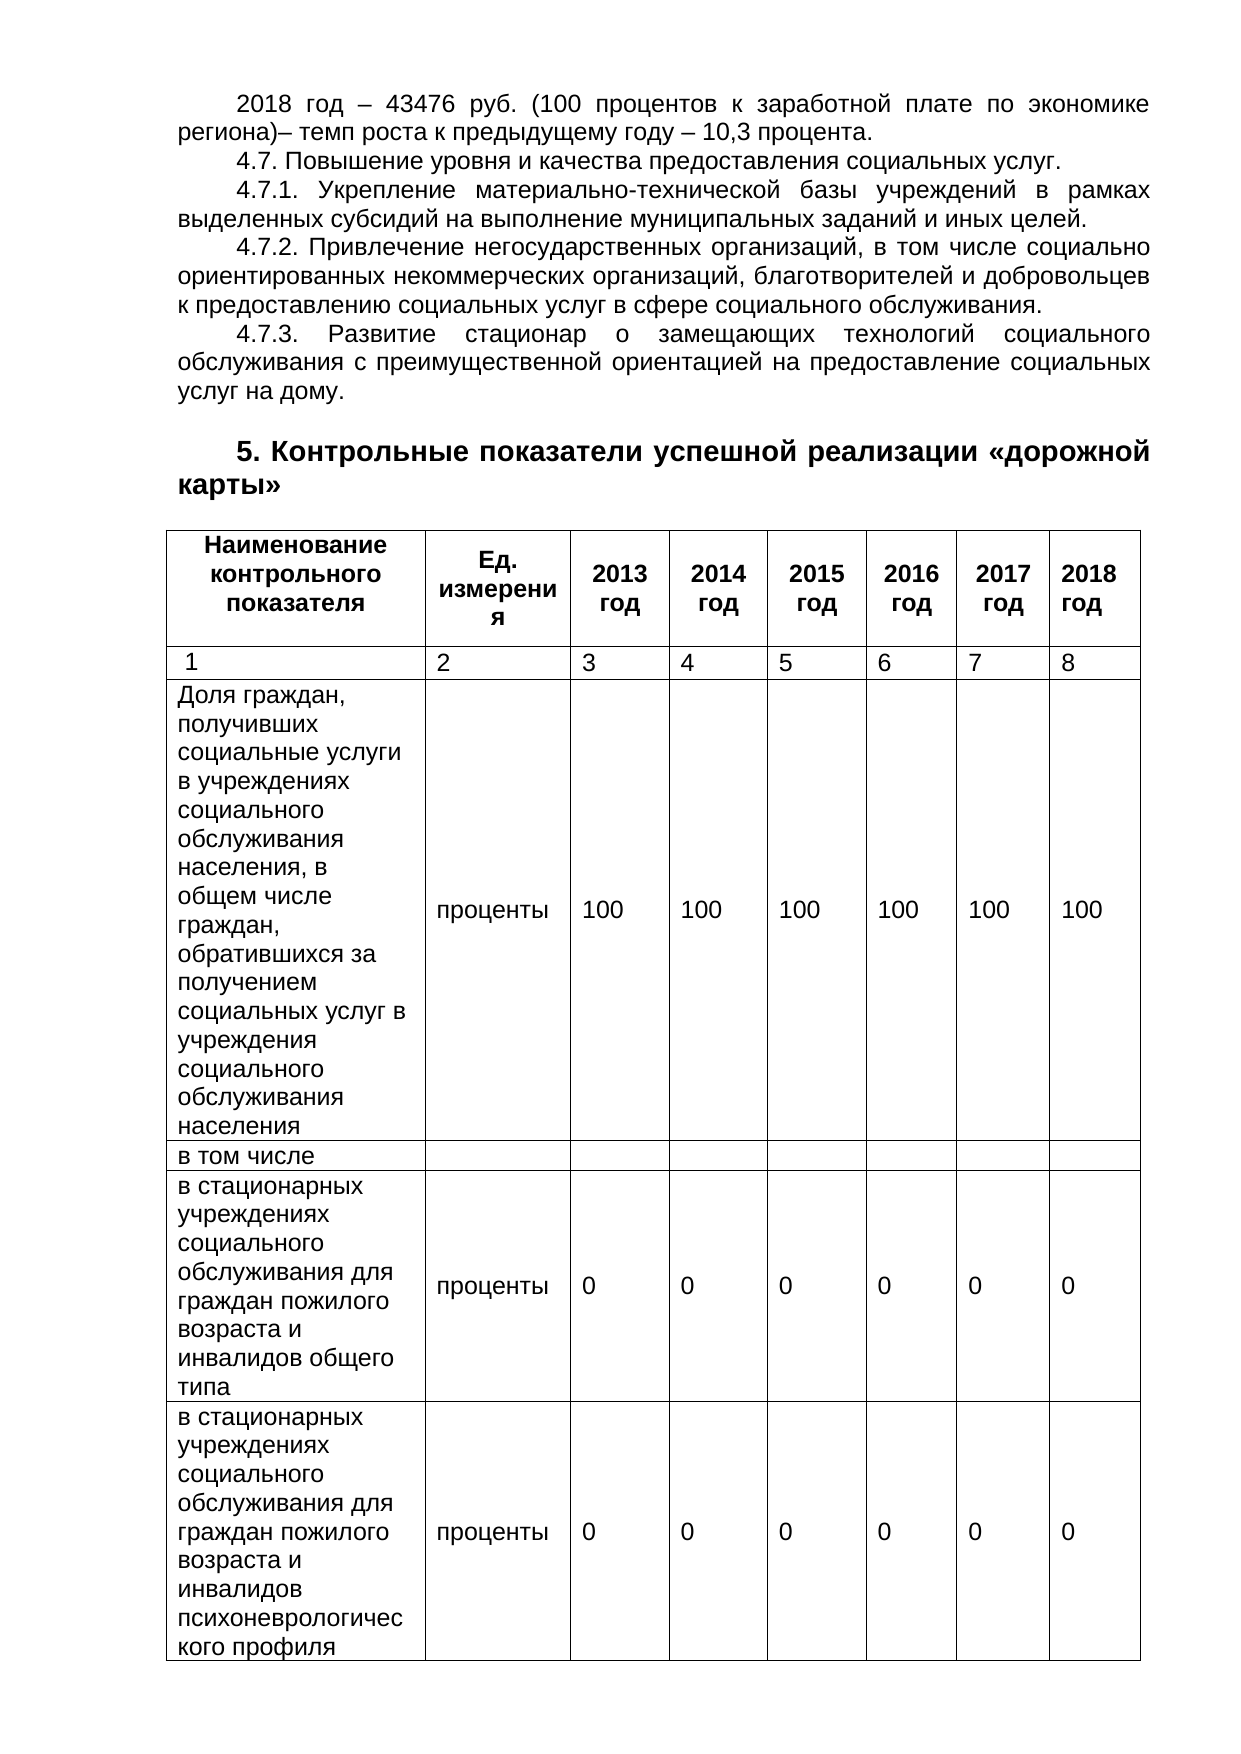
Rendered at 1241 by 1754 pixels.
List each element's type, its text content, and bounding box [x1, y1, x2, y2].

table_cell 0 [768, 1171, 866, 1401]
table_cell проценты [426, 1402, 570, 1660]
table_cell в том числе [167, 1141, 425, 1169]
text 5. Контрольные показатели успешной реализации «дорожной карты» [177, 434, 1152, 501]
table_cell 0 [768, 1402, 866, 1660]
table_cell [1050, 1141, 1140, 1169]
table_cell 0 [1050, 1402, 1140, 1660]
text 2018 год – 43476 руб. (100 процентов к заработной плате по экономике региона)– темп роста к предыдущему году – 10,3 процента. [177, 89, 1152, 146]
text 4.7. Повышение уровня и качества предоставления социальных услуг. [177, 146, 1152, 175]
table_cell 6 [867, 647, 956, 679]
table_cell 5 [768, 647, 866, 679]
table_cell 100 [571, 680, 669, 1140]
table_cell в стационарных учреждениях социального обслуживания для граждан пожилого возраста и инвалидов общего типа [167, 1171, 425, 1401]
table_cell проценты [426, 680, 570, 1140]
table_cell [426, 1141, 570, 1169]
table_cell 3 [571, 647, 669, 679]
table_cell Доля граждан, получивших социальные услуги в учреждениях социального обслуживания населения, в общем числе граждан, обратившихся за получением социальных услуг в учреждения социального обслуживания населения [167, 680, 425, 1140]
table_cell [957, 1141, 1049, 1169]
table_cell 4 [670, 647, 767, 679]
table_header 2013 год [571, 531, 669, 646]
table_header 2014 год [670, 531, 767, 646]
text 4.7.3. Развитие стационар о замещающих технологий социального обслуживания с преимущественной ориентацией на предоставление социальных услуг на дому. [177, 319, 1152, 405]
table_cell 8 [1050, 647, 1140, 679]
table_cell 100 [768, 680, 866, 1140]
table_cell 0 [957, 1171, 1049, 1401]
table_cell 0 [867, 1171, 956, 1401]
table_cell [670, 1141, 767, 1169]
text 4.7.1. Укрепление материально-технической базы учреждений в рамках выделенных субсидий на выполнение муниципальных заданий и иных целей. [177, 175, 1152, 232]
table_header Наименование контрольного показателя [167, 531, 425, 646]
table_cell 100 [1050, 680, 1140, 1140]
table_cell [571, 1141, 669, 1169]
table_cell 0 [571, 1402, 669, 1660]
table_header 2018 год [1050, 531, 1140, 646]
table_header 2015 год [768, 531, 866, 646]
table_cell 0 [670, 1402, 767, 1660]
table_cell проценты [426, 1171, 570, 1401]
table_cell 100 [867, 680, 956, 1140]
table_header Ед. измерения [426, 531, 570, 646]
table_header 2016 год [867, 531, 956, 646]
table_cell [867, 1141, 956, 1169]
table_cell 0 [957, 1402, 1049, 1660]
table_cell 0 [670, 1171, 767, 1401]
text 4.7.2. Привлечение негосударственных организаций, в том числе социально ориентированных некоммерческих организаций, благотворителей и добровольцев к предоставлению социальных услуг в сфере социального обслуживания. [177, 232, 1152, 319]
table_cell 0 [1050, 1171, 1140, 1401]
table_header 2017 год [957, 531, 1049, 646]
table_cell [768, 1141, 866, 1169]
table_cell 100 [957, 680, 1049, 1140]
table_cell 2 [426, 647, 570, 679]
table_cell 7 [957, 647, 1049, 679]
table_cell 0 [571, 1171, 669, 1401]
table_cell 0 [867, 1402, 956, 1660]
table_cell 1 [167, 647, 425, 679]
table_cell в стационарных учреждениях социального обслуживания для граждан пожилого возраста и инвалидов психоневрологического профиля [167, 1402, 425, 1660]
table_cell 100 [670, 680, 767, 1140]
